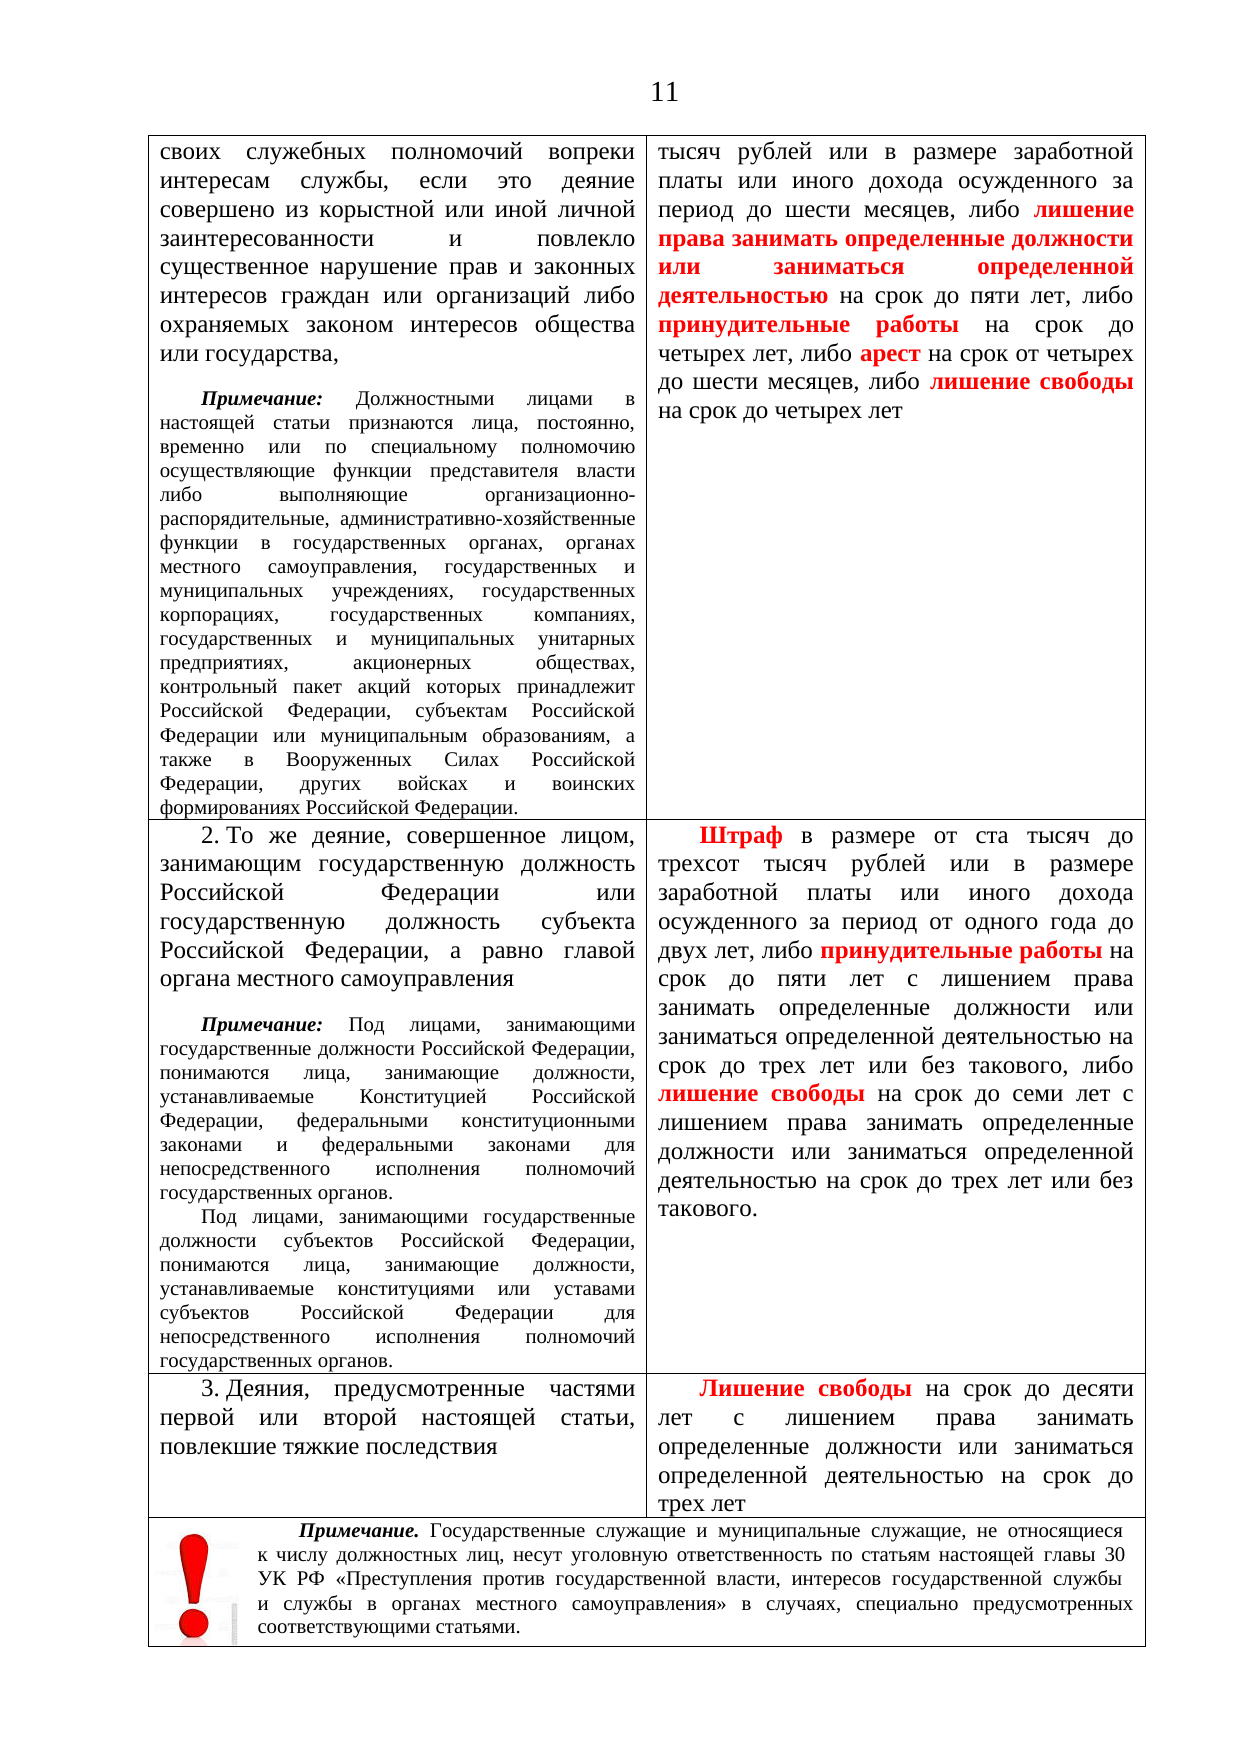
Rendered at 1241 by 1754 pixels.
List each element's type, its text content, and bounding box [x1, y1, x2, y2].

table_cell 2. То же деяние, совершенное лицом, занимающим государственную должность Российской Федерации или государственную должность субъекта Российской Федерации, а равно главой органа местного самоуправления Примечание: Под лицами, занимающими государственные должности Российской Федерации, понимаются лица, занимающие должности, устанавливаемые Конституцией Российской Федерации, федеральными конституционными законами и федеральными законами для непосредственного исполнения полномочий государственных органов. Под лицами, занимающими государственные должности субъектов Российской Федерации, понимаются лица, занимающие должности, устанавливаемые конституциями или уставами субъектов Российской Федерации для непосредственного исполнения полномочий государственных органов. [149, 820, 646, 1372]
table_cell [647, 136, 1145, 819]
table_cell Штраф в размере от ста тысяч до трехсот тысяч рублей или в размере заработной платы или иного дохода осужденного за период от одного года до двух лет, либо принудительные работы на срок до пяти лет с лишением права занимать определенные должности или заниматься определенной деятельностью на срок до трех лет или без такового, либо лишение свободы на срок до семи лет с лишением права занимать определенные должности или заниматься определенной деятельностью на срок до трех лет или без такового. [647, 820, 1145, 1372]
table_cell Примечание. Государственные служащие и муниципальные служащие, не относящиеся к числу должностных лиц, несут уголовную ответственность по статьям настоящей главы 30 УК РФ «Преступления против государственной власти, интересов государственной службы и службы в органах местного самоуправления» в случаях, специально предусмотренных соответствующими статьями. [149, 1518, 1145, 1646]
table_cell 3. Деяния, предусмотренные частями первой или второй настоящей статьи, повлекшие тяжкие последствия [149, 1374, 646, 1517]
picture [155, 1525, 239, 1646]
table_cell Лишение свободы на срок до десяти лет с лишением права занимать определенные должности или заниматься определенной деятельностью на срок до трех лет [647, 1374, 1145, 1517]
